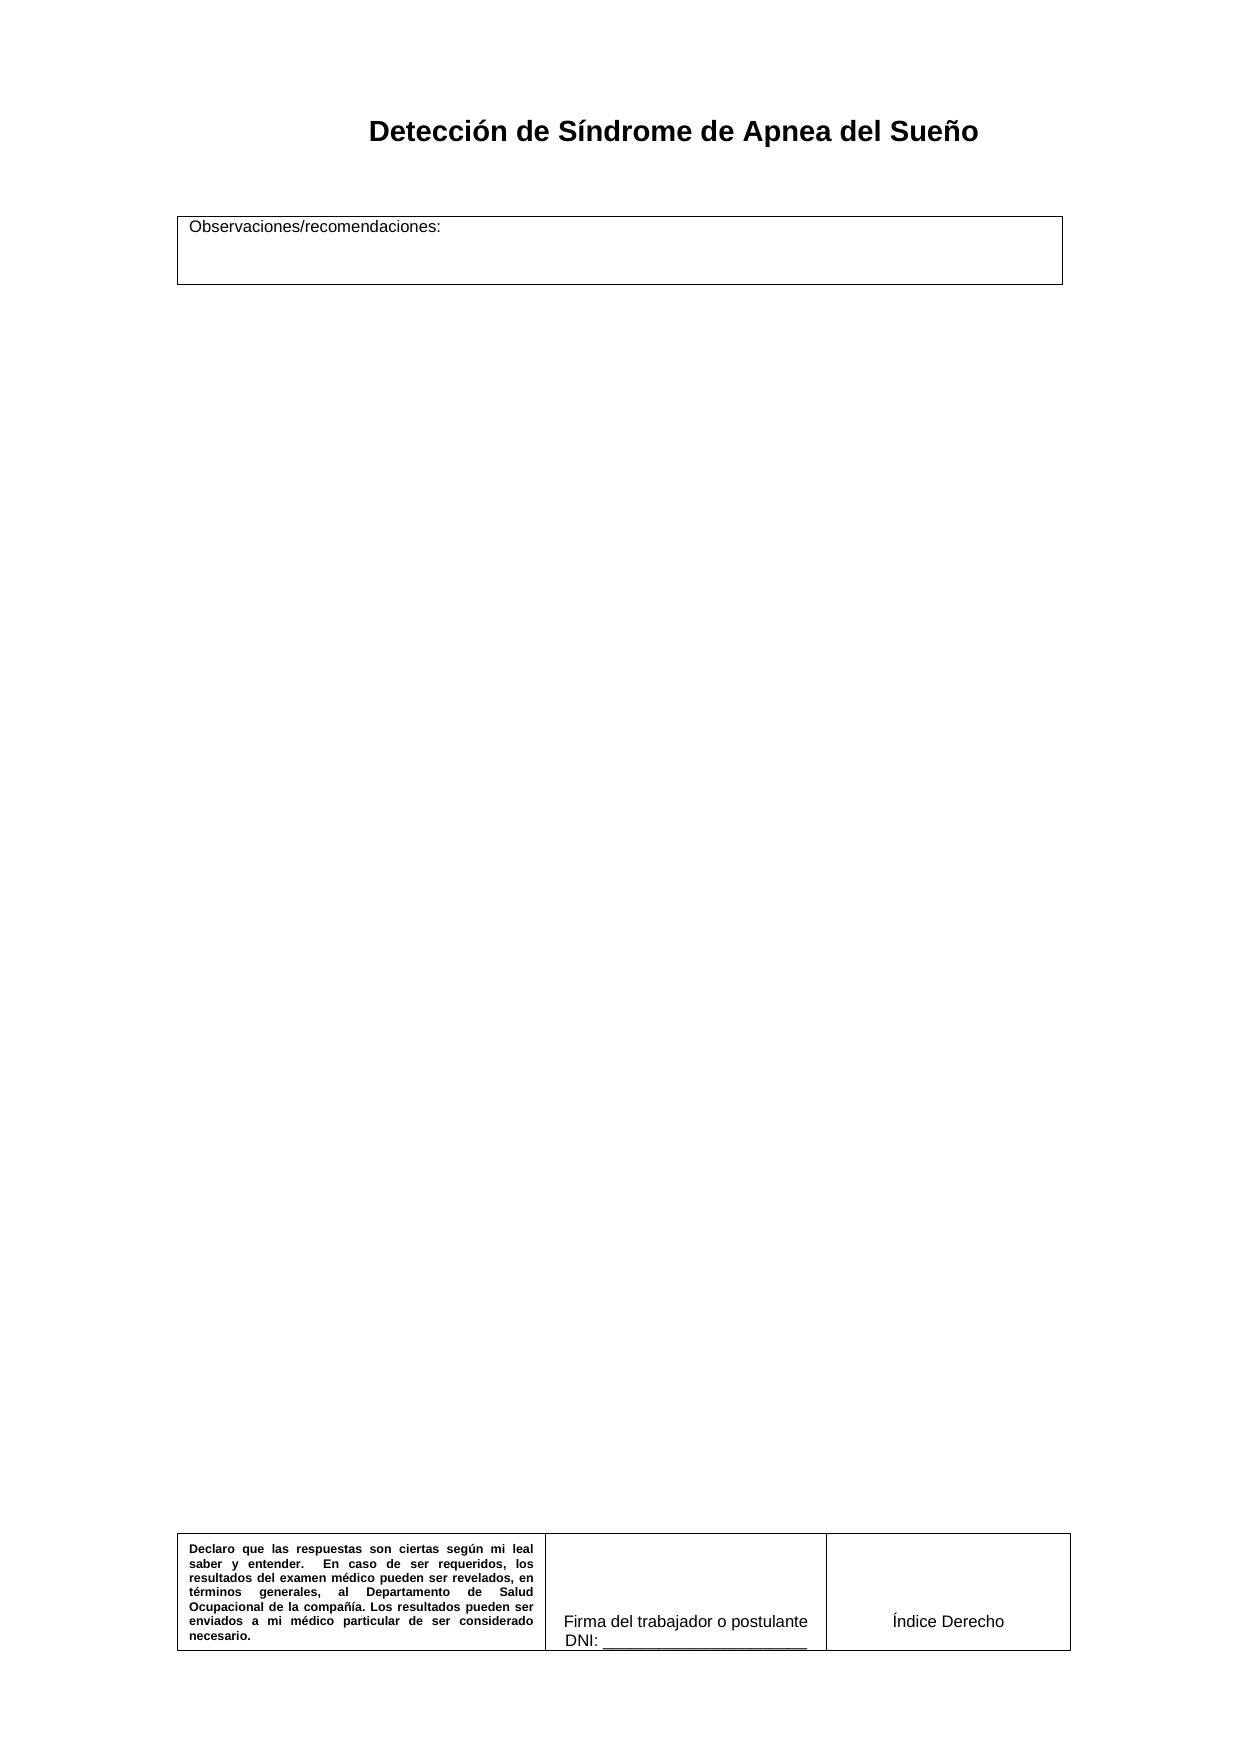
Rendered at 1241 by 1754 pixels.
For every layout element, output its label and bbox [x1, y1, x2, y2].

table_cell [178, 217, 1062, 284]
